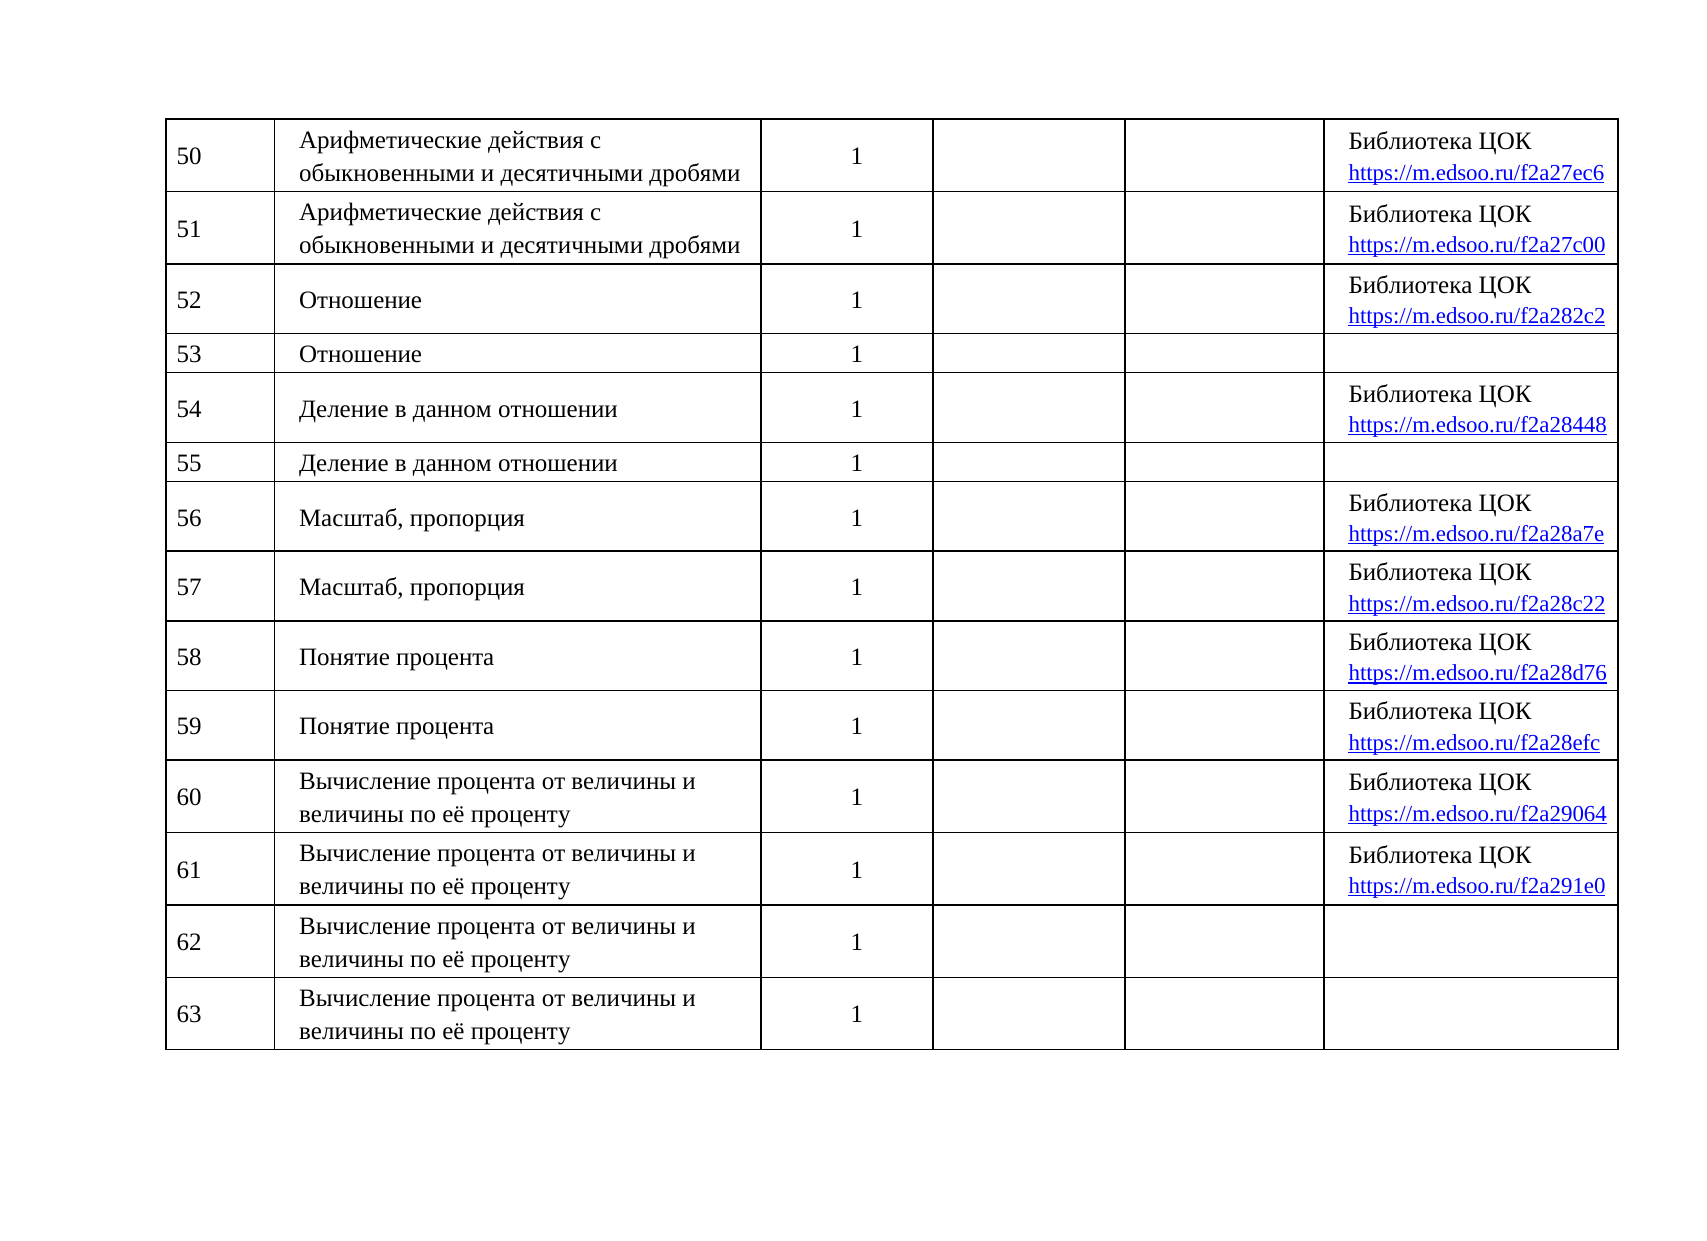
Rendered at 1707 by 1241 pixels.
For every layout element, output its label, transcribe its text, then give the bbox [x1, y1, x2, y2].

table_cell 1 [762, 334, 932, 372]
table_cell 50 [167, 120, 274, 191]
table_cell Вычисление процента от величины и величины по её проценту [275, 978, 760, 1049]
table_cell Понятие процента [275, 691, 760, 759]
table_cell [934, 761, 1124, 832]
table_cell [1126, 334, 1323, 372]
table_cell 1 [762, 373, 932, 441]
table_cell [1126, 373, 1323, 441]
table_cell Масштаб, пропорция [275, 482, 760, 550]
table_cell [934, 691, 1124, 759]
table_cell Библиотека ЦОК https://m.edsoo.ru/f2a27c00 [1325, 192, 1617, 263]
table_cell Библиотека ЦОК https://m.edsoo.ru/f2a28efc [1325, 691, 1617, 759]
table_cell 62 [167, 906, 274, 976]
table_cell 60 [167, 761, 274, 832]
table_cell [1325, 906, 1617, 976]
table_cell Библиотека ЦОК https://m.edsoo.ru/f2a282c2 [1325, 265, 1617, 332]
table_cell 1 [762, 691, 932, 759]
table_cell 55 [167, 443, 274, 481]
table_cell [1126, 906, 1323, 976]
table_cell Отношение [275, 265, 760, 332]
table_cell Масштаб, пропорция [275, 552, 760, 620]
table_cell Библиотека ЦОК https://m.edsoo.ru/f2a28448 [1325, 373, 1617, 441]
table_cell [1325, 443, 1617, 481]
table_cell [934, 622, 1124, 689]
table_cell 57 [167, 552, 274, 620]
table_cell Деление в данном отношении [275, 443, 760, 481]
table_cell 1 [762, 443, 932, 481]
table_cell 56 [167, 482, 274, 550]
table_cell 1 [762, 622, 932, 689]
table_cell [275, 192, 760, 263]
table_cell Вычисление процента от величины и величины по её проценту [275, 761, 760, 832]
table_cell Библиотека ЦОК https://m.edsoo.ru/f2a28c22 [1325, 552, 1617, 620]
table_cell Библиотека ЦОК https://m.edsoo.ru/f2a291e0 [1325, 833, 1617, 904]
table_cell Вычисление процента от величины и величины по её проценту [275, 833, 760, 904]
table_cell [934, 482, 1124, 550]
table_cell Библиотека ЦОК https://m.edsoo.ru/f2a28d76 [1325, 622, 1617, 689]
table_cell [1126, 120, 1323, 191]
table_cell [1126, 761, 1323, 832]
table_cell Отношение [275, 334, 760, 372]
table_cell 1 [762, 761, 932, 832]
table_cell [934, 334, 1124, 372]
table_cell [934, 265, 1124, 332]
table_cell 1 [762, 265, 932, 332]
table_cell 63 [167, 978, 274, 1049]
table_cell 1 [762, 482, 932, 550]
table_cell Вычисление процента от величины и величины по её проценту [275, 906, 760, 976]
table_cell 52 [167, 265, 274, 332]
table_cell [1126, 192, 1323, 263]
table_cell 1 [762, 120, 932, 191]
table_cell 1 [762, 978, 932, 1049]
table_cell [934, 906, 1124, 976]
table_cell Библиотека ЦОК https://m.edsoo.ru/f2a28a7e [1325, 482, 1617, 550]
table_cell [1325, 978, 1617, 1049]
table_cell [1126, 833, 1323, 904]
table_cell Понятие процента [275, 622, 760, 689]
table_cell 1 [762, 552, 932, 620]
table_cell 59 [167, 691, 274, 759]
table_cell 61 [167, 833, 274, 904]
table_cell [1126, 552, 1323, 620]
table_cell [1126, 265, 1323, 332]
table_cell 54 [167, 373, 274, 441]
table_cell [934, 373, 1124, 441]
table_cell Деление в данном отношении [275, 373, 760, 441]
table_cell [1325, 334, 1617, 372]
table_cell [934, 552, 1124, 620]
table_cell [1126, 443, 1323, 481]
table_cell [1126, 622, 1323, 689]
table_cell [1126, 482, 1323, 550]
table_cell 58 [167, 622, 274, 689]
table_cell [1126, 691, 1323, 759]
table_cell 1 [762, 906, 932, 976]
table_cell [934, 833, 1124, 904]
table_cell 51 [167, 192, 274, 263]
table_cell [934, 443, 1124, 481]
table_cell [275, 120, 760, 191]
table_cell 53 [167, 334, 274, 372]
table_cell [934, 192, 1124, 263]
table_cell Библиотека ЦОК https://m.edsoo.ru/f2a29064 [1325, 761, 1617, 832]
table_cell [1126, 978, 1323, 1049]
table_cell Библиотека ЦОК https://m.edsoo.ru/f2a27ec6 [1325, 120, 1617, 191]
table_cell [934, 978, 1124, 1049]
table_cell [934, 120, 1124, 191]
table_cell 1 [762, 192, 932, 263]
table_cell 1 [762, 833, 932, 904]
